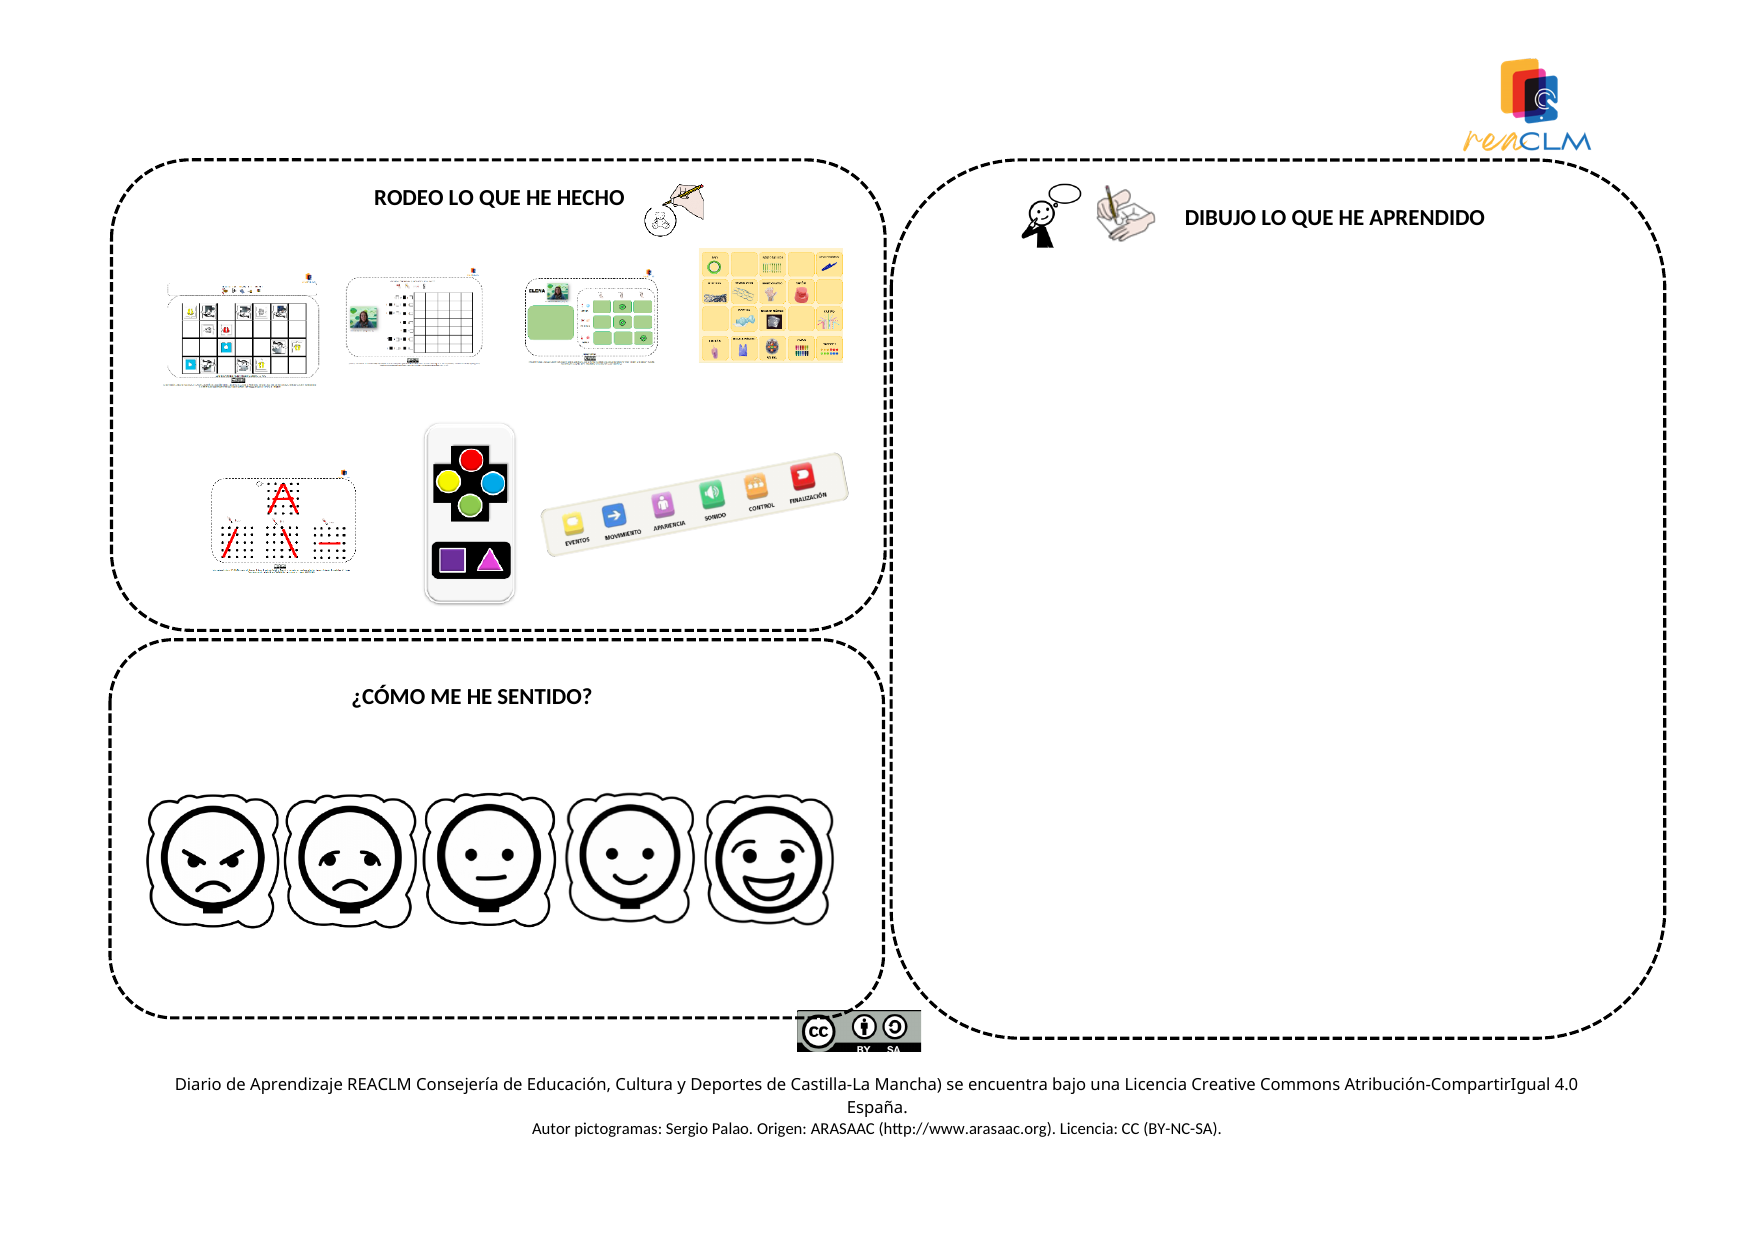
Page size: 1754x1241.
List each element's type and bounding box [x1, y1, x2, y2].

picture [197, 464, 365, 582]
picture [796, 1010, 921, 1052]
picture [137, 788, 838, 929]
picture [147, 267, 332, 398]
picture [698, 248, 843, 363]
picture [1447, 35, 1607, 155]
picture [335, 262, 493, 374]
picture [642, 176, 705, 240]
picture [419, 419, 520, 607]
picture [514, 264, 668, 373]
picture [1020, 183, 1083, 247]
picture [539, 451, 850, 558]
picture [1096, 183, 1156, 244]
